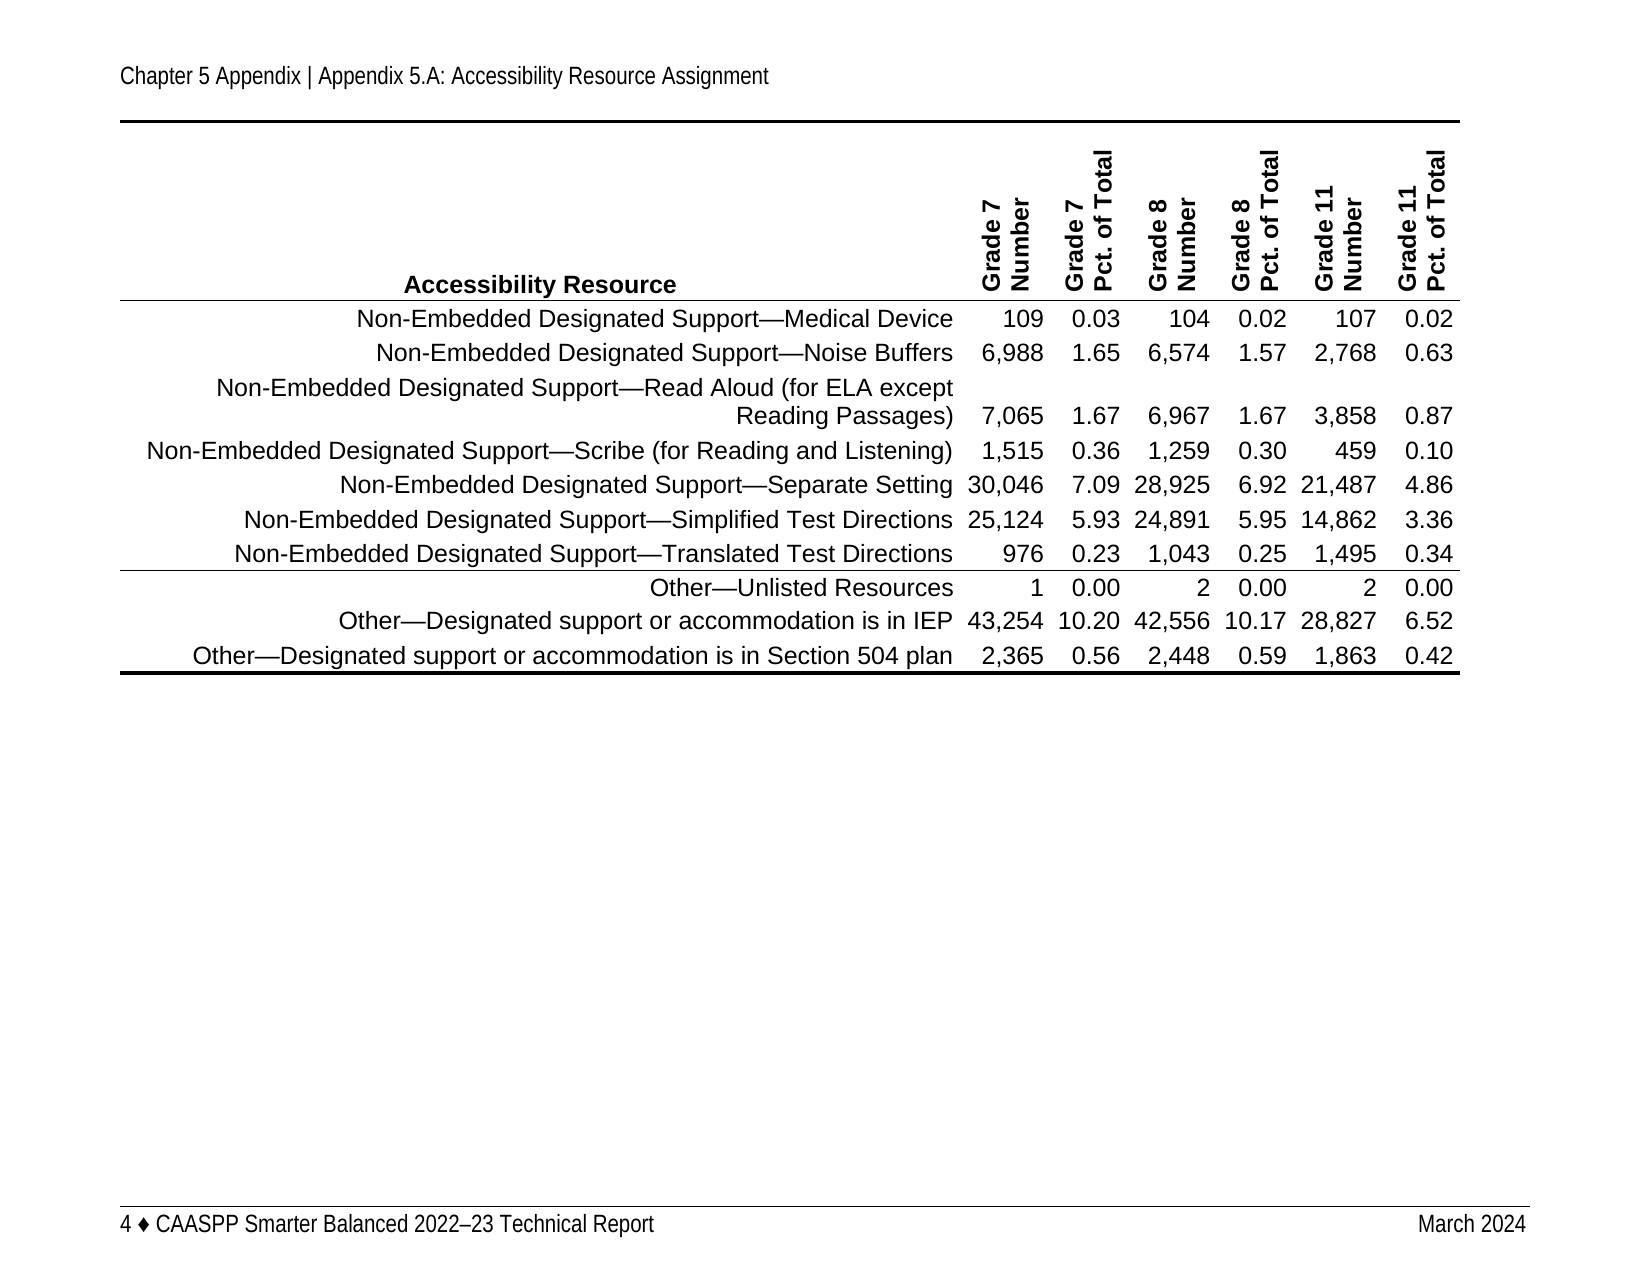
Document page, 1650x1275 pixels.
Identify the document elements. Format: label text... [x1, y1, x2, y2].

table_cell 107 [1293, 301, 1383, 334]
table_cell 459 [1293, 434, 1383, 467]
table_cell 0.00 [1383, 571, 1459, 604]
table_header Grade 8 Number [1126, 123, 1216, 300]
table_cell Non-Embedded Designated Support—Noise Buffers [120, 336, 960, 369]
table_cell Non-Embedded Designated Support—Separate Setting [120, 468, 960, 501]
table_cell 1,495 [1293, 537, 1383, 570]
table_cell Non-Embedded Designated Support—Simplified Test Directions [120, 503, 960, 536]
table_cell 0.02 [1383, 301, 1459, 334]
table_cell 7.09 [1050, 468, 1126, 501]
table_cell 6,988 [960, 336, 1050, 369]
table_cell 30,046 [960, 468, 1050, 501]
table_cell 2,448 [1126, 639, 1216, 671]
table_cell Non-Embedded Designated Support—Scribe (for Reading and Listening) [120, 434, 960, 467]
table_cell Non-Embedded Designated Support—Translated Test Directions [120, 537, 960, 570]
table_header Accessibility Resource [120, 123, 960, 300]
table_cell 0.63 [1383, 336, 1459, 369]
table_cell 0.30 [1216, 434, 1293, 467]
table_cell Other—Unlisted Resources [120, 571, 960, 604]
table_cell 0.36 [1050, 434, 1126, 467]
table_cell 6,967 [1126, 371, 1216, 432]
table_cell 1.57 [1216, 336, 1293, 369]
table_cell 3.36 [1383, 503, 1459, 536]
table_cell 28,827 [1293, 604, 1383, 637]
table_header Grade 7 Pct. of Total [1050, 123, 1126, 300]
table_cell 2 [1293, 571, 1383, 604]
table_cell 6.92 [1216, 468, 1293, 501]
table_cell Non-Embedded Designated Support—Medical Device [120, 301, 960, 334]
table_cell Non-Embedded Designated Support—Read Aloud (for ELA except Reading Passages) [120, 371, 960, 432]
table_cell 0.00 [1050, 571, 1126, 604]
table_cell 0.59 [1216, 639, 1293, 671]
table_cell 1.67 [1216, 371, 1293, 432]
table_cell 21,487 [1293, 468, 1383, 501]
table_cell 1 [960, 571, 1050, 604]
table_cell 0.34 [1383, 537, 1459, 570]
table_cell 10.17 [1216, 604, 1293, 637]
table_cell 1,515 [960, 434, 1050, 467]
table_cell 109 [960, 301, 1050, 334]
table_cell 6,574 [1126, 336, 1216, 369]
table_cell 4.86 [1383, 468, 1459, 501]
table_cell 0.10 [1383, 434, 1459, 467]
table_header Grade 11 Pct. of Total [1383, 123, 1459, 300]
table_cell 42,556 [1126, 604, 1216, 637]
table_cell 2,768 [1293, 336, 1383, 369]
table_cell 7,065 [960, 371, 1050, 432]
table_cell Other—Designated support or accommodation is in IEP [120, 604, 960, 637]
table_cell 0.00 [1216, 571, 1293, 604]
table_header Grade 7 Number [960, 123, 1050, 300]
table_cell 28,925 [1126, 468, 1216, 501]
table_cell 0.25 [1216, 537, 1293, 570]
table_cell 24,891 [1126, 503, 1216, 536]
table_cell 5.95 [1216, 503, 1293, 536]
table_cell 0.02 [1216, 301, 1293, 334]
table_cell 14,862 [1293, 503, 1383, 536]
table_cell 0.87 [1383, 371, 1459, 432]
table_cell 0.03 [1050, 301, 1126, 334]
table_cell 1.65 [1050, 336, 1126, 369]
table_cell 104 [1126, 301, 1216, 334]
table_cell 2,365 [960, 639, 1050, 671]
table_cell Other—Designated support or accommodation is in Section 504 plan [120, 639, 960, 671]
table_cell 1.67 [1050, 371, 1126, 432]
table_header Grade 8 Pct. of Total [1216, 123, 1293, 300]
table_cell 0.23 [1050, 537, 1126, 570]
table_cell 976 [960, 537, 1050, 570]
table_cell 1,043 [1126, 537, 1216, 570]
table_cell 1,259 [1126, 434, 1216, 467]
table_cell 25,124 [960, 503, 1050, 536]
table_header Grade 11 Number [1293, 123, 1383, 300]
table_cell 6.52 [1383, 604, 1459, 637]
table_cell 2 [1126, 571, 1216, 604]
table_cell 10.20 [1050, 604, 1126, 637]
table_cell 0.56 [1050, 639, 1126, 671]
table_cell 0.42 [1383, 639, 1459, 671]
table_cell 1,863 [1293, 639, 1383, 671]
table_cell 43,254 [960, 604, 1050, 637]
table_cell 3,858 [1293, 371, 1383, 432]
table_cell 5.93 [1050, 503, 1126, 536]
